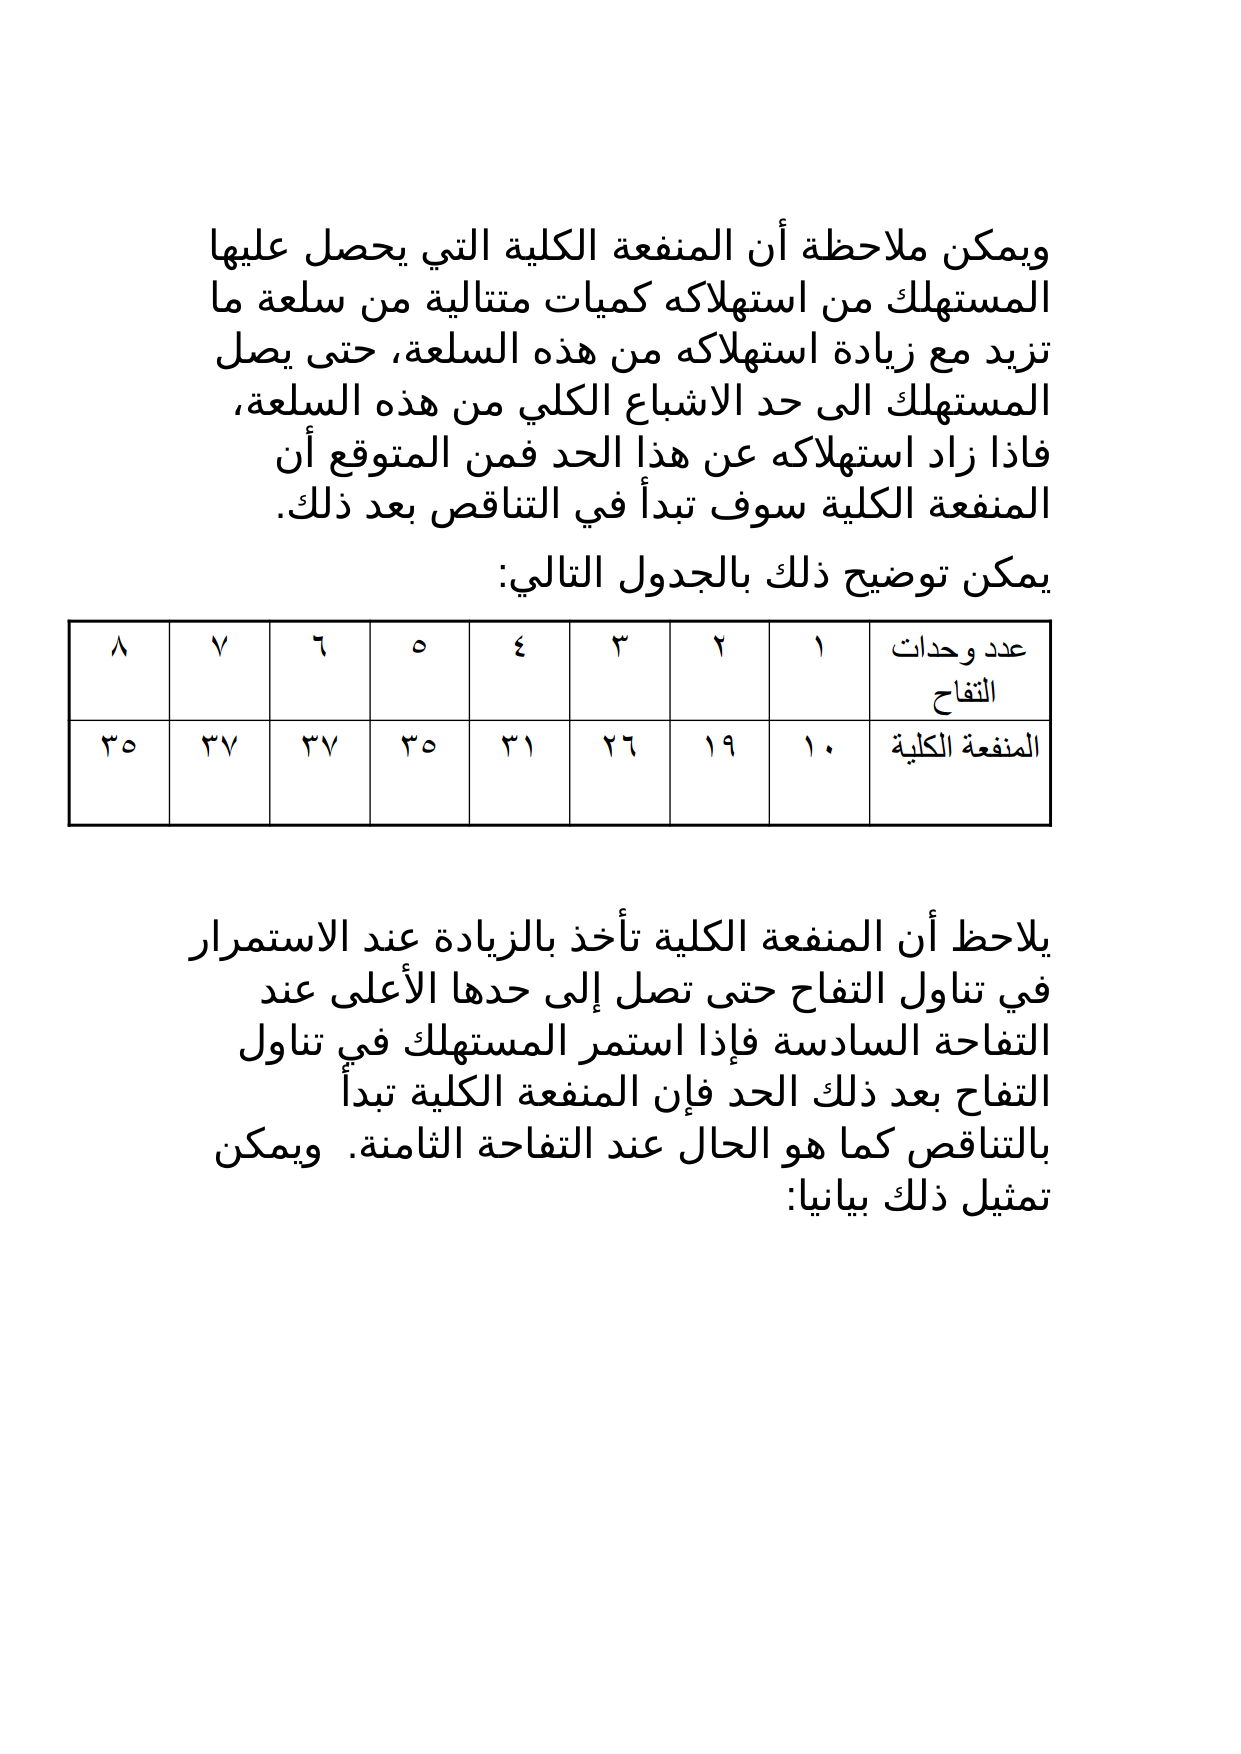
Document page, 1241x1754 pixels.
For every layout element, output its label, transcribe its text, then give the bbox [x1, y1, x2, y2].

text ويمكن ملاحظة أن المنفعة الكلية التي يحصل عليها المستهلك من استهلاكه كميات متتالية من سلعة ما تزيد مع زيادة استهلاكه من هذه السلعة، حتى يصل المستهلك الى حد الاشباع الكلي من هذه السلعة، فاذا زاد استهلاكه عن هذا الحد فمن المتوقع أن المنفعة الكلية سوف تبدأ في التناقص بعد ذلك. [187, 222, 1053, 528]
text يلاحظ أن المنفعة الكلية تأخذ بالزيادة عند الاستمرار في تناول التفاح حتى تصل إلى حدها الأعلى عند التفاحة السادسة فإذا استمر المستهلك في تناول التفاح بعد ذلك الحد فإن المنفعة الكلية تبدأ بالتناقص كما هو الحال عند التفاحة الثامنة. ويمكن تمثيل ذلك بيانيا: [187, 913, 1053, 1219]
text يمكن توضيح ذلك بالجدول التالي: [187, 548, 1053, 596]
picture [66, 616, 1053, 828]
